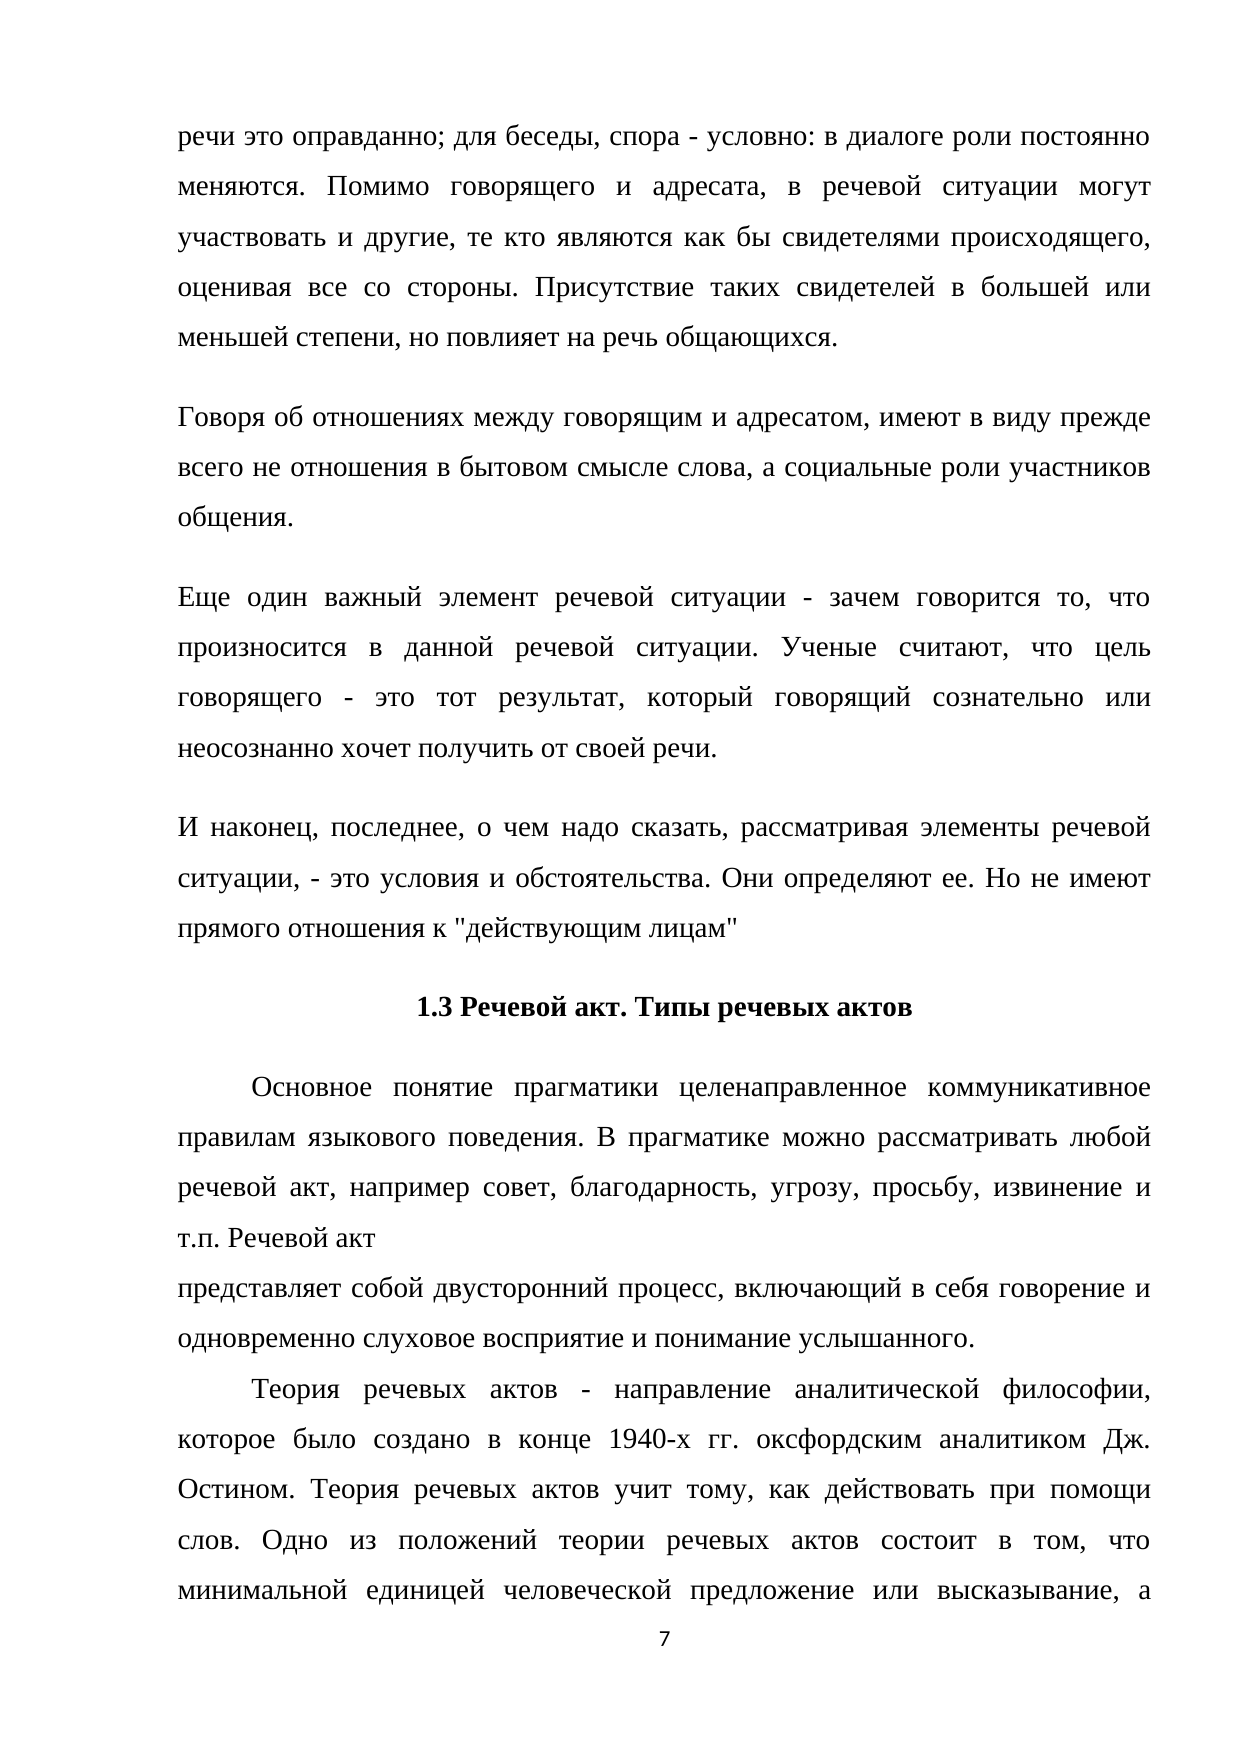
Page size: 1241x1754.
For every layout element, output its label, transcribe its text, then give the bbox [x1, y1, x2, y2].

text И наконец, последнее, о чем надо сказать, рассматривая элементы речевой ситуации, - это условия и обстоятельства. Они определяют ее. Но не имеют прямого отношения к "действующим лицам" [177, 809, 1152, 943]
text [177, 1371, 1152, 1606]
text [177, 118, 1152, 353]
text Еще один важный элемент речевой ситуации - зачем говорится то, что произносится в данной речевой ситуации. Ученые считают, что цель говорящего - это тот результат, который говорящий сознательно или неосознанно хочет получить от своей речи. [177, 579, 1152, 763]
text Основное понятие прагматики целенаправленное коммуникативное правилам языкового поведения. В прагматике можно рассматривать любой речевой акт, например совет, благодарность, угрозу, просьбу, извинение и т.п. Речевой акт [177, 1069, 1152, 1253]
text представляет собой двусторонний процесс, включающий в себя говорение и одновременно слуховое восприятие и понимание услышанного. [177, 1270, 1152, 1354]
text Говоря об отношениях между говорящим и адресатом, имеют в виду прежде всего не отношения в бытовом смысле слова, а социальные роли участников общения. [177, 399, 1152, 533]
text 1.3 Речевой акт. Типы речевых актов [177, 989, 1152, 1023]
